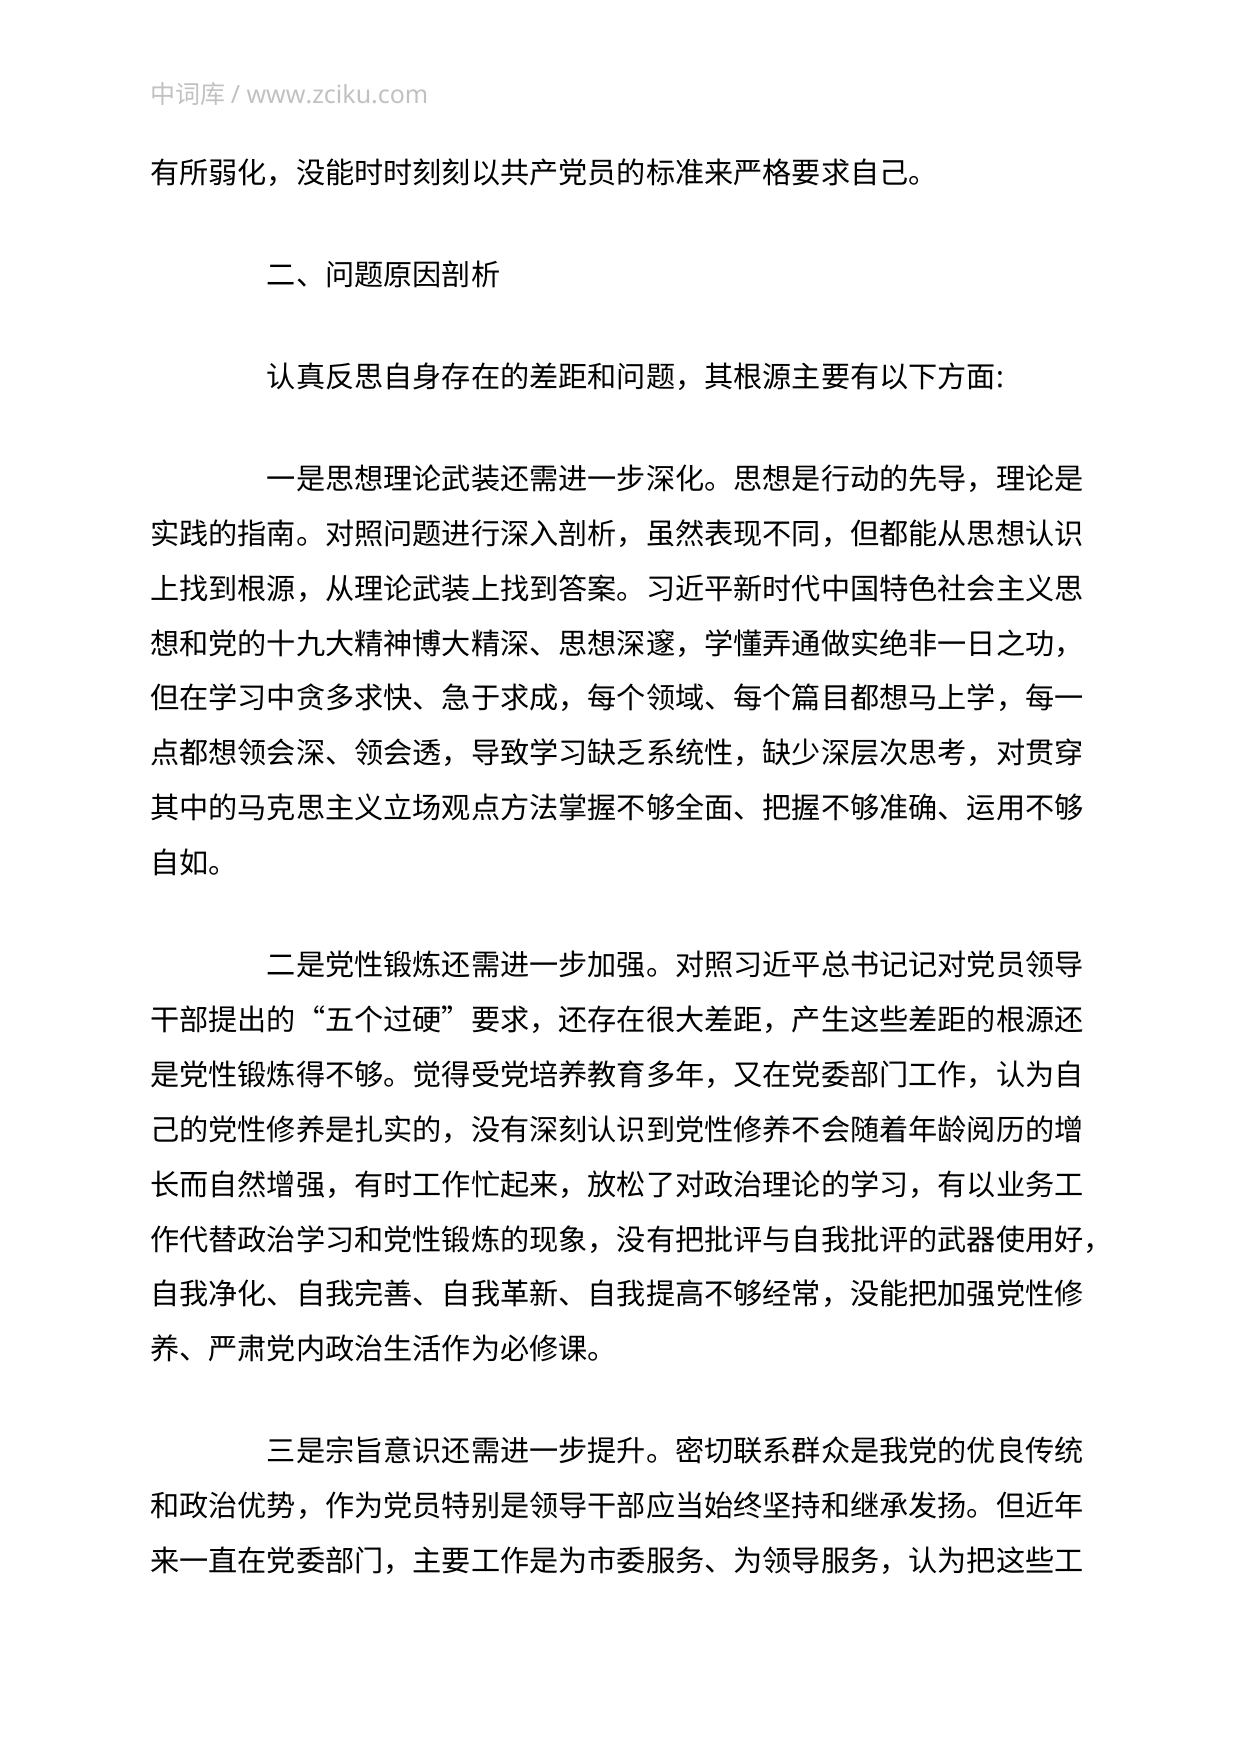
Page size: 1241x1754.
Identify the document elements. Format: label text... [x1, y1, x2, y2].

text 认真反思自身存在的差距和问题，其根源主要有以下方面: [150, 353, 1090, 396]
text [150, 150, 1090, 192]
text 二是党性锻炼还需进一步加强。对照习近平总书记记对党员领导干部提出的“五个过硬”要求，还存在很大差距，产生这些差距的根源还是党性锻炼得不够。觉得受党培养教育多年，又在党委部门工作，认为自己的党性修养是扎实的，没有深刻认识到党性修养不会随着年龄阅历的增长而自然增强，有时工作忙起来，放松了对政治理论的学习，有以业务工作代替政治学习和党性锻炼的现象，没有把批评与自我批评的武器使用好，自我净化、自我完善、自我革新、自我提高不够经常，没能把加强党性修养、严肃党内政治生活作为必修课。 [150, 942, 1090, 1368]
text 二、问题原因剖析 [150, 252, 1090, 294]
text 一是思想理论武装还需进一步深化。思想是行动的先导，理论是实践的指南。对照问题进行深入剖析，虽然表现不同，但都能从思想认识上找到根源，从理论武装上找到答案。习近平新时代中国特色社会主义思想和党的十九大精神博大精深、思想深邃，学懂弄通做实绝非一日之功，但在学习中贪多求快、急于求成，每个领域、每个篇目都想马上学，每一点都想领会深、领会透，导致学习缺乏系统性，缺少深层次思考，对贯穿其中的马克思主义立场观点方法掌握不够全面、把握不够准确、运用不够自如。 [150, 456, 1090, 882]
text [150, 1428, 1090, 1580]
